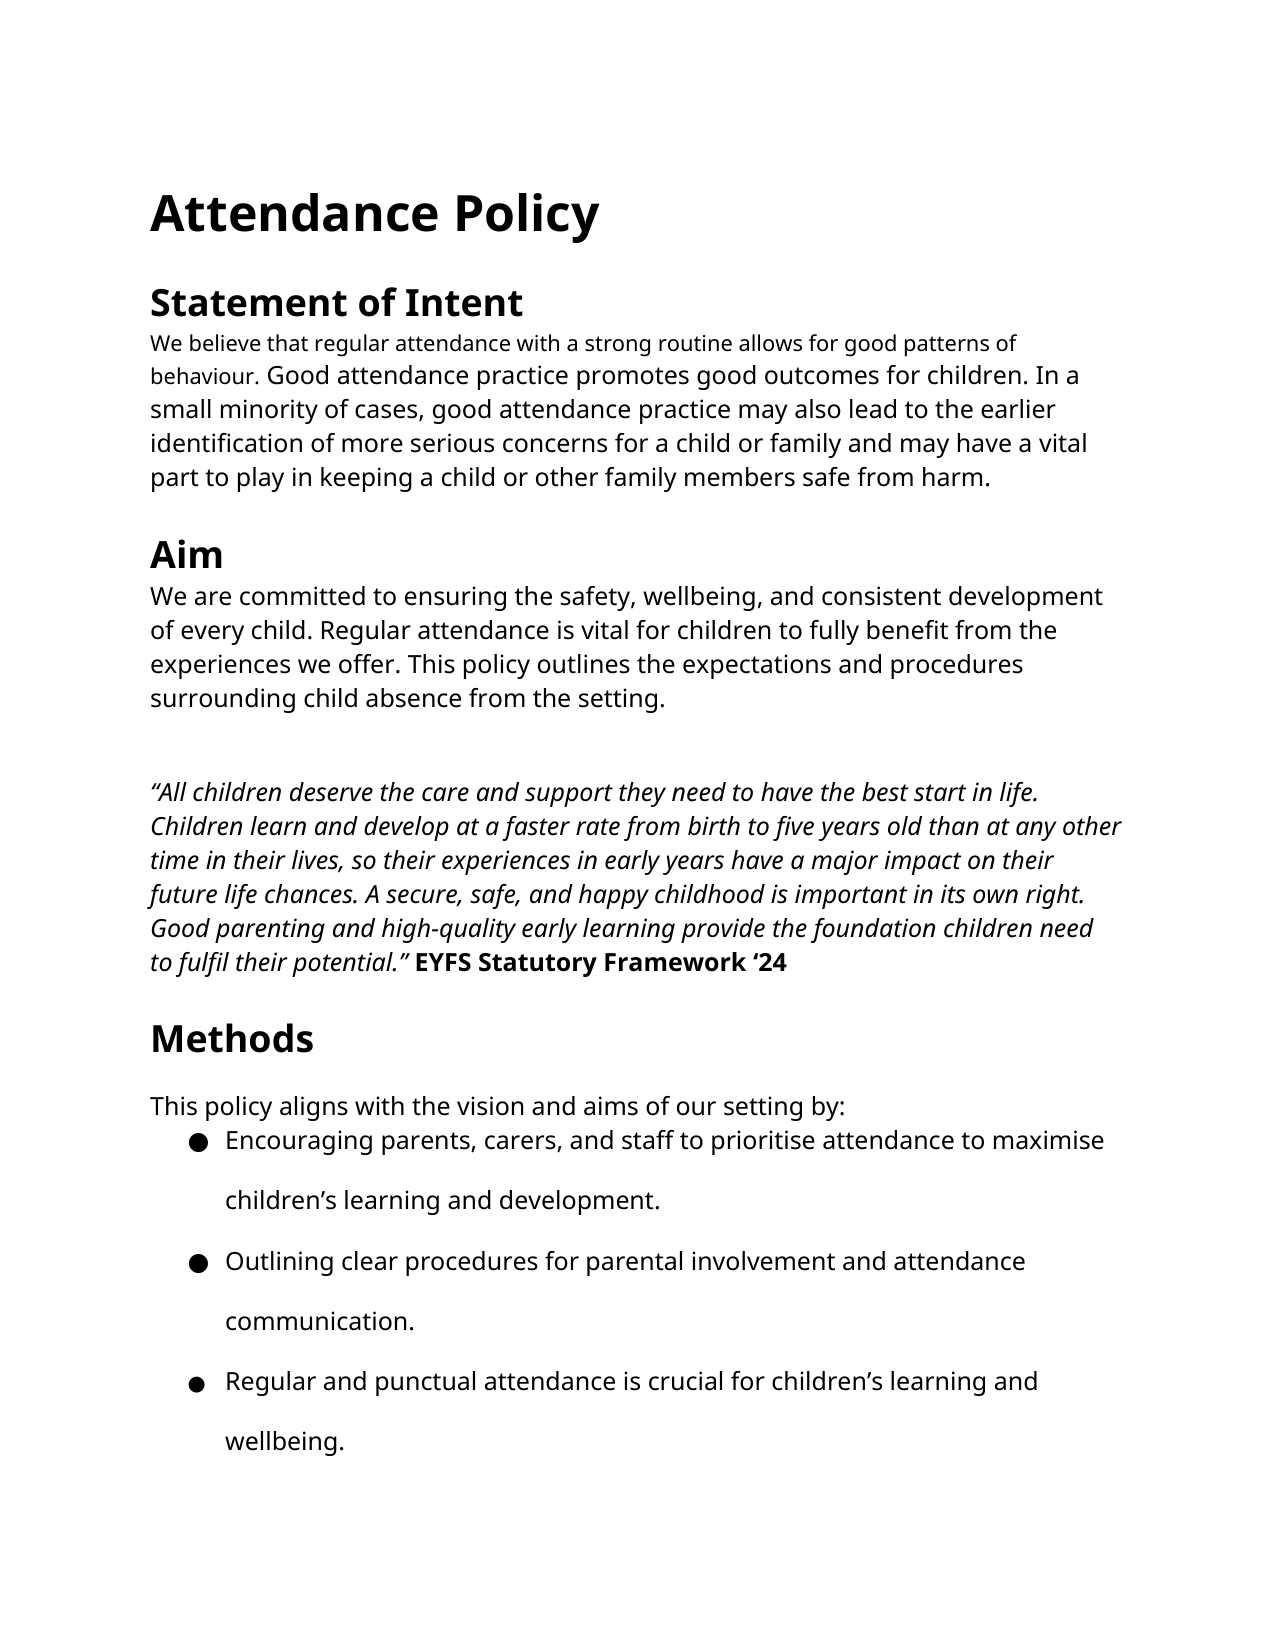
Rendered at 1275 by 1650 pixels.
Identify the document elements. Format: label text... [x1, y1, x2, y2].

subtitle Methods [150, 1013, 1125, 1064]
text We are committed to ensuring the safety, wellbeing, and consistent development of every child. Regular attendance is vital for children to fully benefit from the experiences we offer. This policy outlines the expectations and procedures surrounding child absence from the setting. [150, 579, 1125, 715]
text This policy aligns with the vision and aims of our setting by: [150, 1089, 1125, 1123]
text “All children deserve the care and support they need to have the best start in life. Children learn and develop at a faster rate from birth to five years old than at any other time in their lives, so their experiences in early years have a major impact on their future life chances. A secure, safe, and happy childhood is important in its own right. Good parenting and high-quality early learning provide the foundation children need to fulfil their potential.” EYFS Statutory Framework ‘24 [150, 774, 1125, 979]
list Outlining clear procedures for parental involvement and attendance communication. [187, 1243, 1125, 1337]
list Encouraging parents, carers, and staff to prioritise attendance to maximise children’s learning and development. [187, 1123, 1125, 1217]
subtitle Aim [150, 528, 1125, 579]
list Regular and punctual attendance is crucial for children’s learning and wellbeing. [187, 1364, 1125, 1458]
subtitle Attendance Policy [150, 178, 1125, 247]
subtitle Statement of Intent [150, 277, 1125, 328]
text We believe that regular attendance with a strong routine allows for good patterns of behaviour. Good attendance practice promotes good outcomes for children. In a small minority of cases, good attendance practice may also lead to the earlier identification of more serious concerns for a child or family and may have a vital part to play in keeping a child or other family members safe from harm. [150, 328, 1125, 494]
